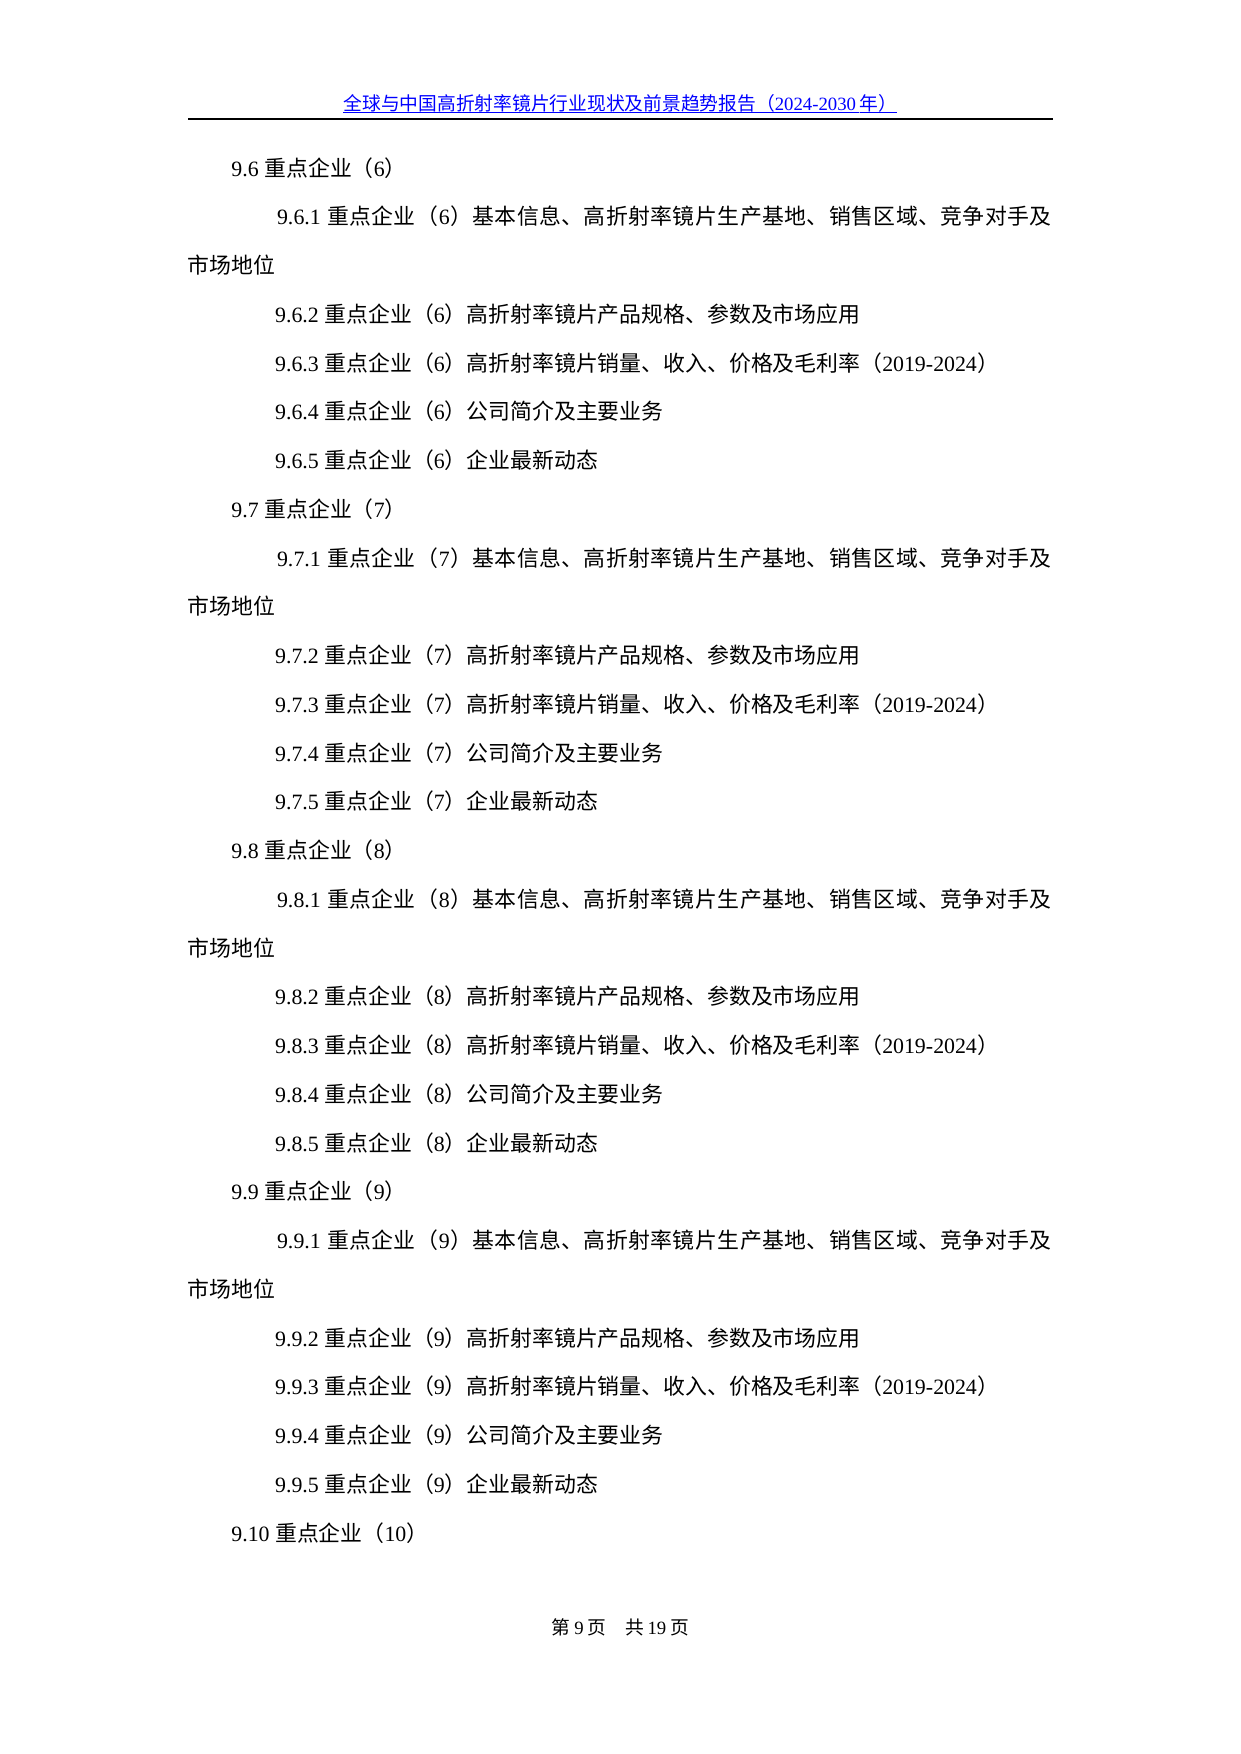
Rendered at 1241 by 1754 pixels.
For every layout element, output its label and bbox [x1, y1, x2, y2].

text [187, 150, 1053, 1548]
